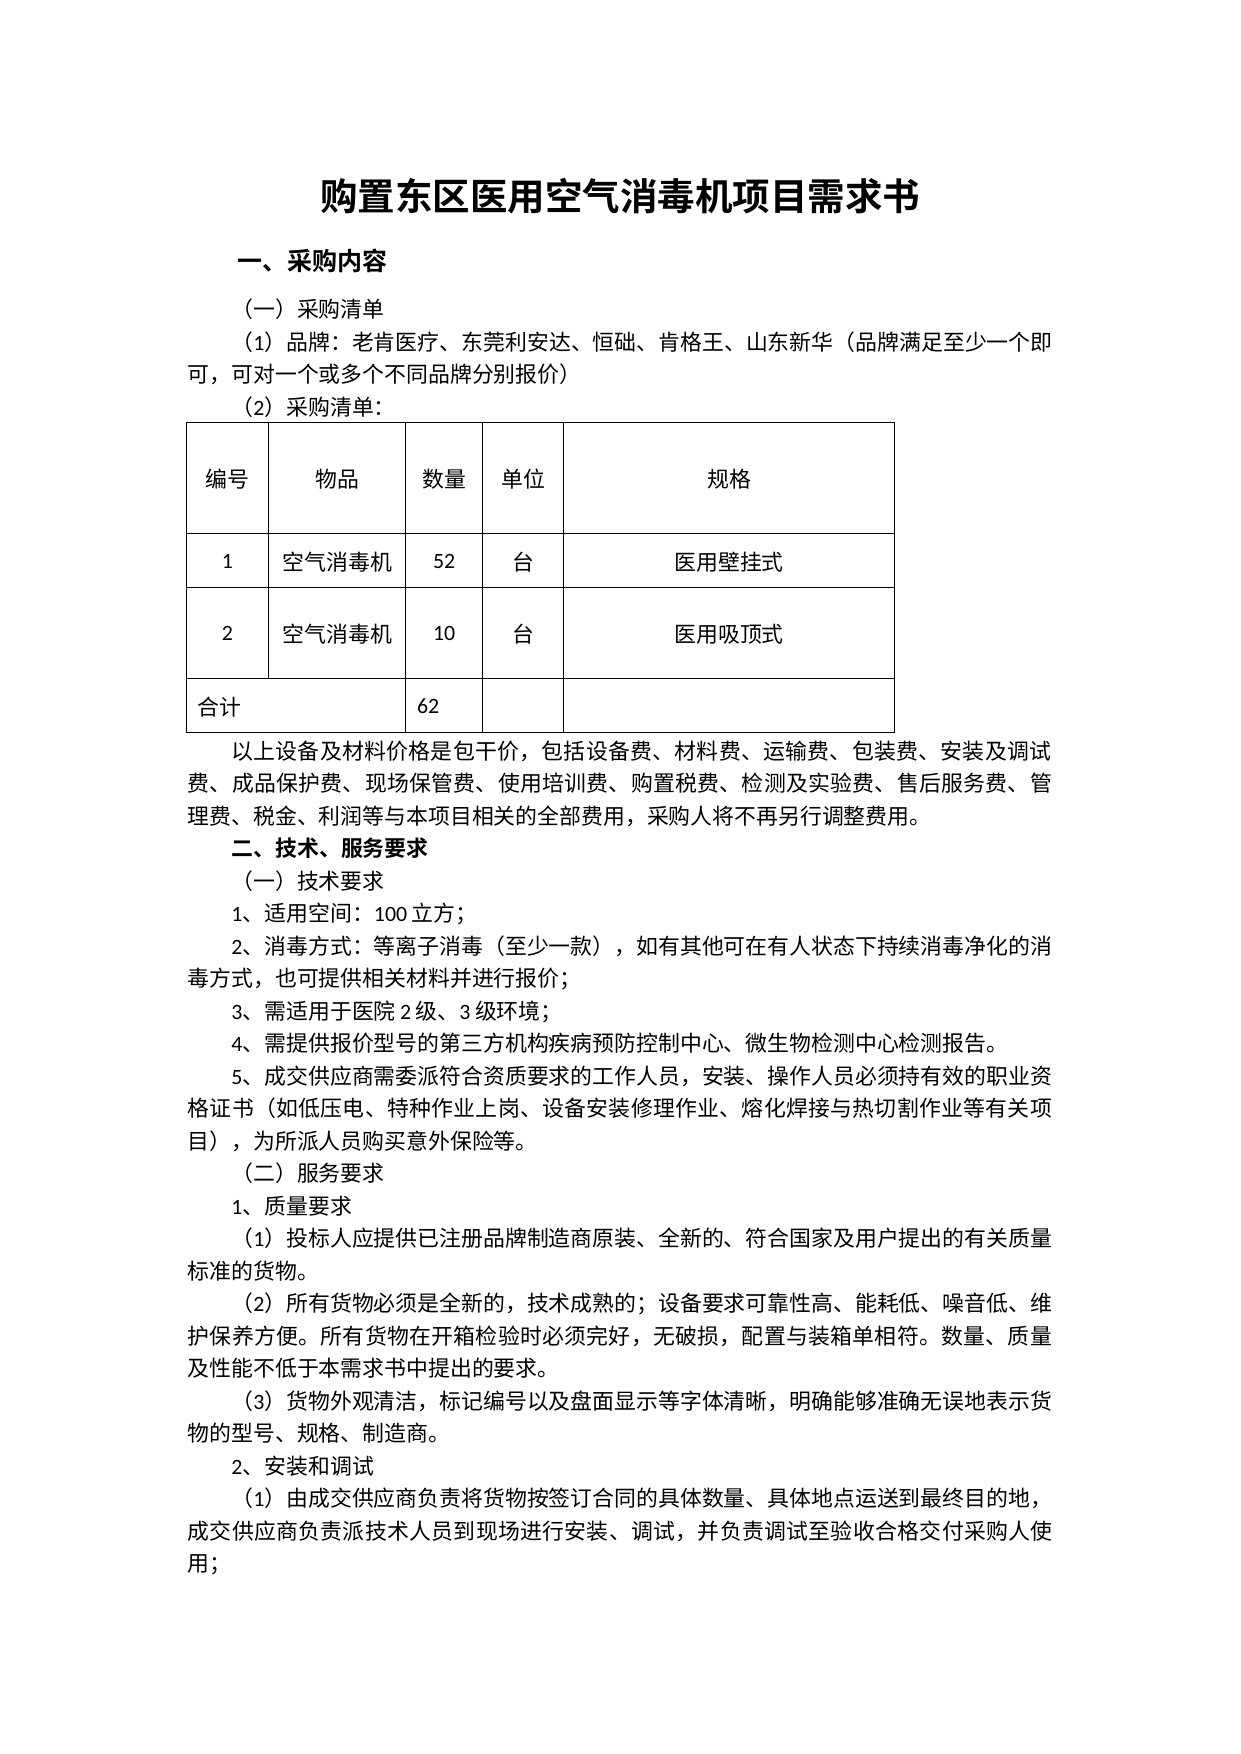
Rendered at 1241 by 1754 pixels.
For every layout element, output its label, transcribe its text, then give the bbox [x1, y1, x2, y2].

text 5、成交供应商需委派符合资质要求的工作人员，安装、操作人员必须持有效的职业资格证书（如低压电、特种作业上岗、设备安装修理作业、熔化焊接与热切割作业等有关项目），为所派人员购买意外保险等。 [187, 1058, 1053, 1156]
text （一）采购清单 [187, 292, 1053, 324]
table_header 物品 [269, 423, 405, 533]
table_cell [564, 679, 894, 732]
text （1）品牌：老肯医疗、东莞利安达、恒础、肯格王、山东新华（品牌满足至少一个即可，可对一个或多个不同品牌分别报价） [187, 324, 1053, 389]
table_header 规格 [564, 423, 894, 533]
list 二、技术、服务要求 [187, 831, 1053, 863]
text 3、需适用于医院2级、3级环境； [187, 993, 1053, 1026]
table_cell 台 [483, 588, 563, 677]
table_cell 2 [187, 588, 268, 677]
list 一、采购内容 [187, 227, 1053, 292]
table_header 单位 [483, 423, 563, 533]
table_cell 空气消毒机 [269, 588, 405, 677]
table_cell 空气消毒机 [269, 534, 405, 587]
table_cell 台 [483, 534, 563, 587]
text （1）投标人应提供已注册品牌制造商原装、全新的、符合国家及用户提出的有关质量标准的货物。 [187, 1221, 1053, 1286]
table_header 数量 [406, 423, 482, 533]
table_header 编号 [187, 423, 268, 533]
table_cell 合计 [187, 679, 405, 732]
text 1、适用空间：100立方； [187, 896, 1053, 928]
text （1）由成交供应商负责将货物按签订合同的具体数量、具体地点运送到最终目的地，成交供应商负责派技术人员到现场进行安装、调试，并负责调试至验收合格交付采购人使用； [187, 1481, 1053, 1578]
text （2）所有货物必须是全新的，技术成熟的；设备要求可靠性高、能耗低、噪音低、维护保养方便。所有货物在开箱检验时必须完好，无破损，配置与装箱单相符。数量、质量及性能不低于本需求书中提出的要求。 [187, 1286, 1053, 1383]
table_cell 1 [187, 534, 268, 587]
text 购置东区医用空气消毒机项目需求书 [187, 162, 1053, 227]
text 以上设备及材料价格是包干价，包括设备费、材料费、运输费、包装费、安装及调试费、成品保护费、现场保管费、使用培训费、购置税费、检测及实验费、售后服务费、管理费、税金、利润等与本项目相关的全部费用，采购人将不再另行调整费用。 [187, 733, 1053, 831]
text （二）服务要求 [187, 1156, 1053, 1188]
table_cell 52 [406, 534, 482, 587]
text （一）技术要求 [187, 863, 1053, 896]
text 4、需提供报价型号的第三方机构疾病预防控制中心、微生物检测中心检测报告。 [187, 1026, 1053, 1058]
table_cell 10 [406, 588, 482, 677]
text （2）采购清单： [187, 389, 1053, 422]
table_cell 62 [406, 679, 482, 732]
table_cell [483, 679, 563, 732]
text 1、质量要求 [187, 1188, 1053, 1221]
text 2、消毒方式：等离子消毒（至少一款），如有其他可在有人状态下持续消毒净化的消毒方式，也可提供相关材料并进行报价； [187, 928, 1053, 993]
table_cell 医用吸顶式 [564, 588, 894, 677]
table_cell 医用壁挂式 [564, 534, 894, 587]
text 2、安装和调试 [187, 1448, 1053, 1481]
text （3）货物外观清洁，标记编号以及盘面显示等字体清晰，明确能够准确无误地表示货物的型号、规格、制造商。 [187, 1383, 1053, 1448]
